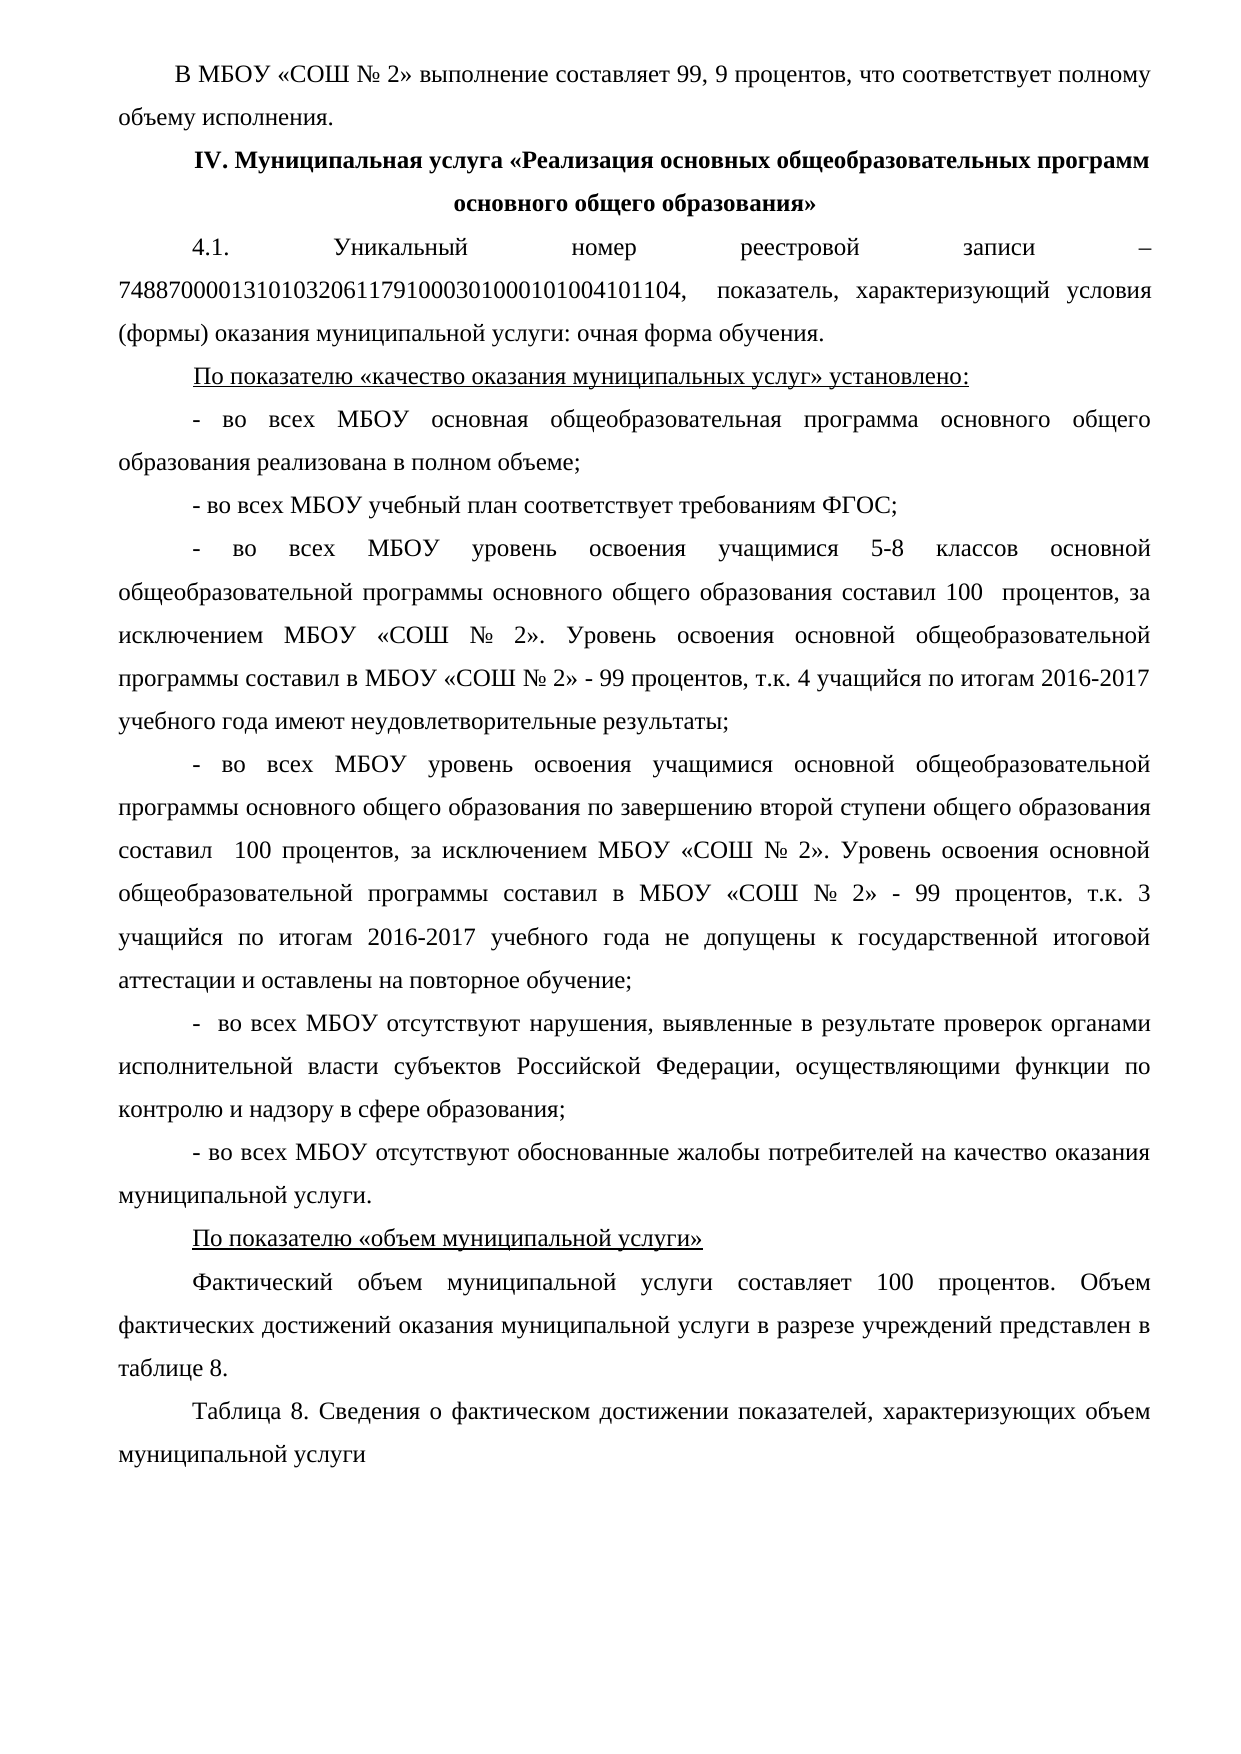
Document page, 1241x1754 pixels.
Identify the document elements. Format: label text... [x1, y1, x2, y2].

text - во всех МБОУ отсутствуют обоснованные жалобы потребителей на качество оказания муниципальной услуги. [118, 1137, 1152, 1209]
text 4.1. Уникальный номер реестровой записи – 748870000131010320611791000301000101004101104, показатель, характеризующий условия (формы) оказания муниципальной услуги: очная форма обучения. [118, 232, 1152, 347]
text - во всех МБОУ отсутствуют нарушения, выявленные в результате проверок органами исполнительной власти субъектов Российской Федерации, осуществляющими функции по контролю и надзору в сфере образования; [118, 1008, 1152, 1123]
text В МБОУ «СОШ № 2» выполнение составляет 99, 9 процентов, что соответствует полному объему исполнения. [118, 59, 1152, 131]
text - во всех МБОУ основная общеобразовательная программа основного общего образования реализована в полном объеме; [118, 404, 1152, 476]
text Фактический объем муниципальной услуги составляет 100 процентов. Объем фактических достижений оказания муниципальной услуги в разрезе учреждений представлен в таблице 8. [118, 1267, 1152, 1382]
text - во всех МБОУ уровень освоения учащимися 5-8 классов основной общеобразовательной программы основного общего образования составил 100 процентов, за исключением МБОУ «СОШ № 2». Уровень освоения основной общеобразовательной программы составил в МБОУ «СОШ № 2» - 99 процентов, т.к. 4 учащийся по итогам 2016-2017 учебного года имеют неудовлетворительные результаты; [118, 533, 1152, 735]
text - во всех МБОУ учебный план соответствует требованиям ФГОС; [118, 490, 1152, 519]
text IV. Муниципальная услуга «Реализация основных общеобразовательных программ основного общего образования» [118, 145, 1152, 217]
text По показателю «качество оказания муниципальных услуг» установлено: [193, 361, 1152, 390]
text По показателю «объем муниципальной услуги» [118, 1223, 1152, 1252]
text Таблица 8. Сведения о фактическом достижении показателей, характеризующих объем муниципальной услуги [118, 1396, 1152, 1468]
text - во всех МБОУ уровень освоения учащимися основной общеобразовательной программы основного общего образования по завершению второй ступени общего образования составил 100 процентов, за исключением МБОУ «СОШ № 2». Уровень освоения основной общеобразовательной программы составил в МБОУ «СОШ № 2» - 99 процентов, т.к. 3 учащийся по итогам 2016-2017 учебного года не допущены к государственной итоговой аттестации и оставлены на повторное обучение; [118, 749, 1152, 993]
